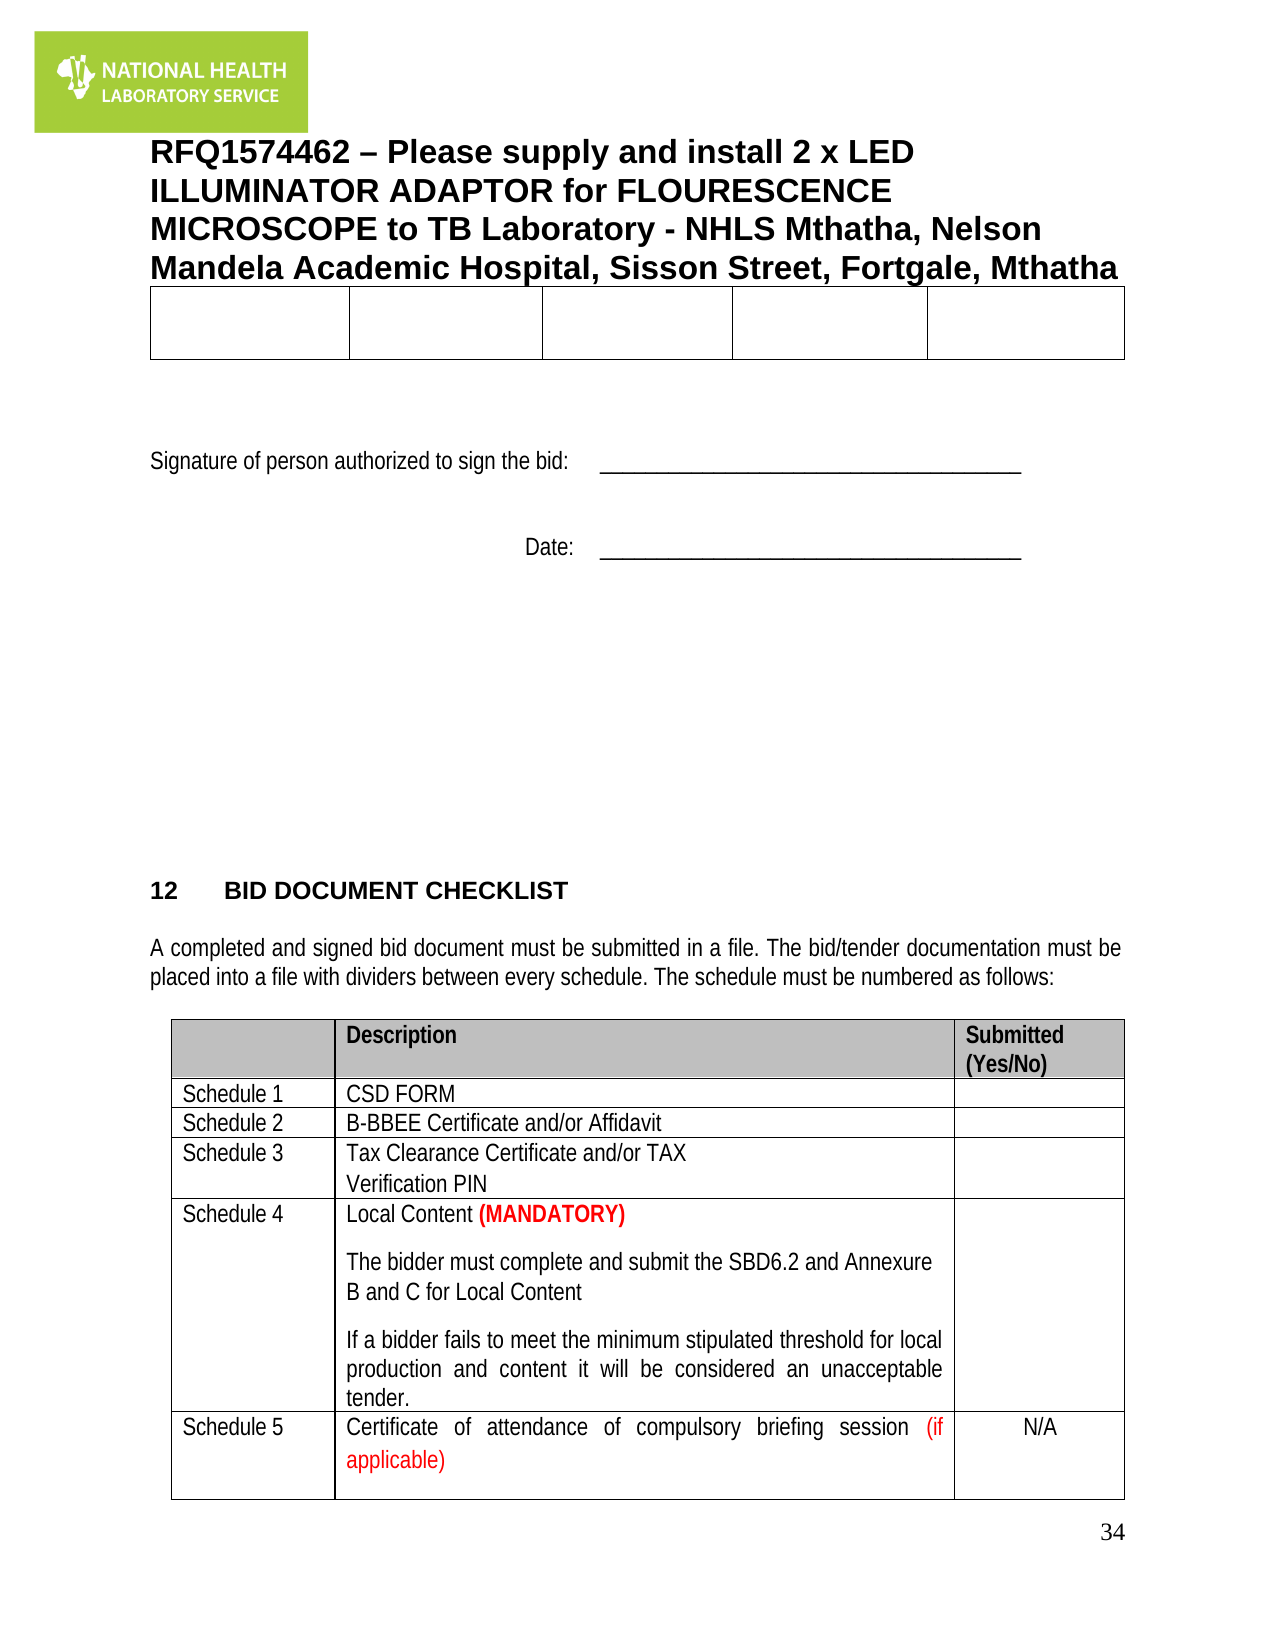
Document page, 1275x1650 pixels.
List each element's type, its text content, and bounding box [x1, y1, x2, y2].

table_header [172, 1020, 334, 1077]
picture [34, 31, 309, 133]
table_cell Schedule 1 [172, 1079, 334, 1107]
table_header Submitted (Yes/No) [955, 1020, 1124, 1077]
table_cell Local Content (MANDATORY) The bidder must complete and submit the SBD6.2 and Annexure B and C for Local Content If a bidder fails to meet the minimum stipulated threshold for local production and content it will be considered an unacceptable tender. [336, 1199, 954, 1411]
text Signature of person authorized to sign the bid: _____________________________________ [150, 446, 1125, 475]
table_cell [733, 287, 927, 359]
list BID DOCUMENT CHECKLIST [150, 876, 1125, 904]
table_cell [955, 1199, 1124, 1411]
table_cell N/A [955, 1412, 1124, 1499]
table_cell [955, 1079, 1124, 1107]
table_cell Schedule 3 [172, 1138, 334, 1197]
table_cell [928, 287, 1124, 359]
table_cell Tax Clearance Certificate and/or TAX Verification PIN [336, 1138, 954, 1197]
table_cell [955, 1108, 1124, 1137]
table_cell Schedule 4 [172, 1199, 334, 1411]
table_cell [350, 287, 542, 359]
table_cell Certificate of attendance of compulsory briefing session (if applicable) [336, 1412, 954, 1499]
table_cell [955, 1138, 1124, 1197]
table_cell Schedule 5 [172, 1412, 334, 1499]
text Date: _____________________________________ [150, 532, 1125, 561]
table_cell [151, 287, 349, 359]
table_cell [543, 287, 732, 359]
table_cell B-BBEE Certificate and/or Affidavit [336, 1108, 954, 1137]
table_header Description [336, 1020, 954, 1077]
table_cell CSD FORM [336, 1079, 954, 1107]
table_cell Schedule 2 [172, 1108, 334, 1137]
text A completed and signed bid document must be submitted in a file. The bid/tender documentation must be placed into a file with dividers between every schedule. The schedule must be numbered as follows: [150, 933, 1125, 991]
